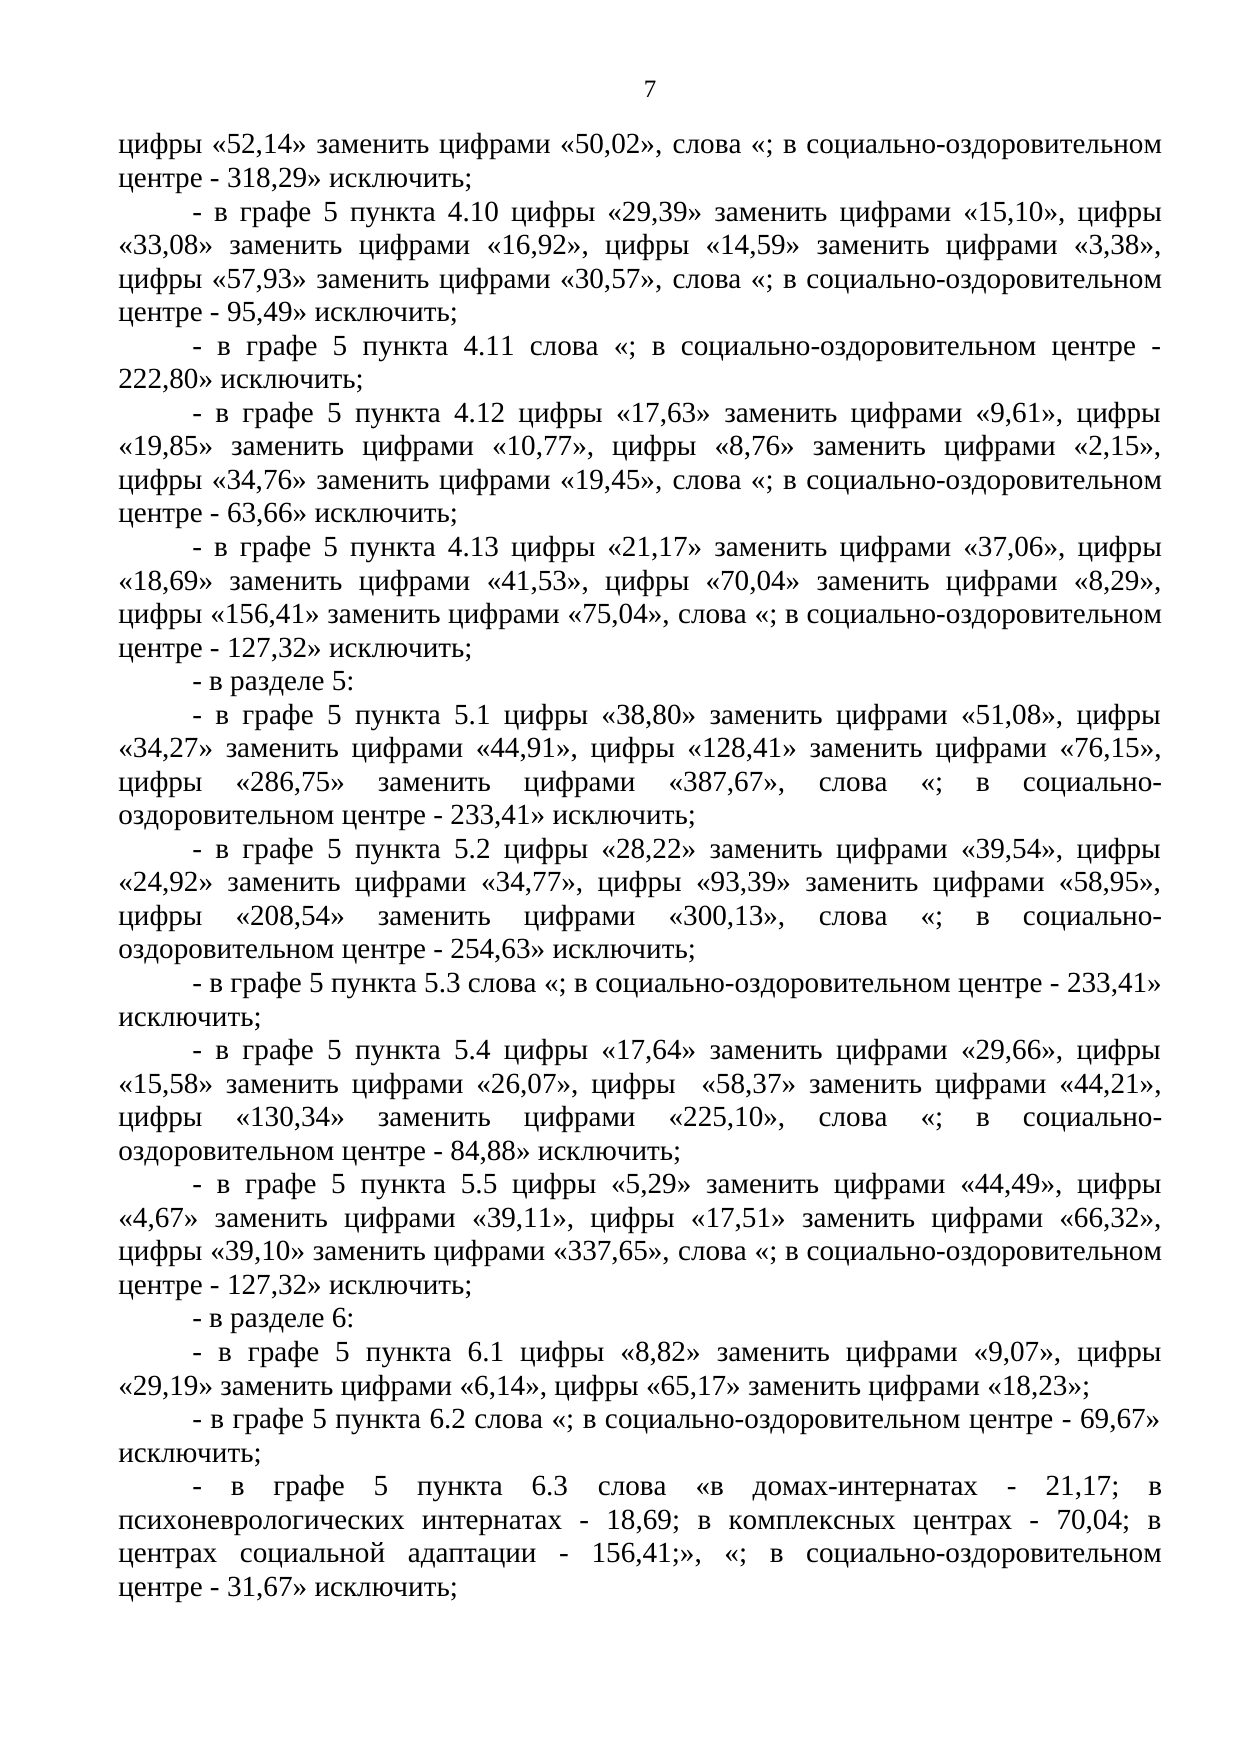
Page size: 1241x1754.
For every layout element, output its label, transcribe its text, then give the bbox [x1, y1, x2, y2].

text - в графе 5 пункта 4.11 слова «; в социально-оздоровительном центре - 222,80» исключить; [118, 328, 1162, 395]
text - в графе 5 пункта 4.12 цифры «17,63» заменить цифрами «9,61», цифры «19,85» заменить цифрами «10,77», цифры «8,76» заменить цифрами «2,15», цифры «34,76» заменить цифрами «19,45», слова «; в социально-оздоровительном центре - 63,66» исключить; [118, 395, 1162, 529]
text - в графе 5 пункта 6.1 цифры «8,82» заменить цифрами «9,07», цифры «29,19» заменить цифрами «6,14», цифры «65,17» заменить цифрами «18,23»; [118, 1334, 1162, 1401]
text - в графе 5 пункта 6.2 слова «; в социально-оздоровительном центре - 69,67» исключить; [118, 1401, 1162, 1468]
text - в графе 5 пункта 5.3 слова «; в социально-оздоровительном центре - 233,41» исключить; [118, 965, 1162, 1032]
text - в разделе 6: [118, 1301, 1162, 1334]
text цифры «52,14» заменить цифрами «50,02», слова «; в социально-оздоровительном центре - 318,29» исключить; [118, 127, 1162, 194]
text - в графе 5 пункта 4.10 цифры «29,39» заменить цифрами «15,10», цифры «33,08» заменить цифрами «16,92», цифры «14,59» заменить цифрами «3,38», цифры «57,93» заменить цифрами «30,57», слова «; в социально-оздоровительном центре - 95,49» исключить; [118, 194, 1162, 328]
text - в графе 5 пункта 5.1 цифры «38,80» заменить цифрами «51,08», цифры «34,27» заменить цифрами «44,91», цифры «128,41» заменить цифрами «76,15», цифры «286,75» заменить цифрами «387,67», слова «; в социально-оздоровительном центре - 233,41» исключить; [118, 697, 1162, 831]
text - в разделе 5: [118, 663, 1162, 697]
text - в графе 5 пункта 5.5 цифры «5,29» заменить цифрами «44,49», цифры «4,67» заменить цифрами «39,11», цифры «17,51» заменить цифрами «66,32», цифры «39,10» заменить цифрами «337,65», слова «; в социально-оздоровительном центре - 127,32» исключить; [118, 1166, 1162, 1301]
text - в графе 5 пункта 6.3 слова «в домах-интернатах - 21,17; в психоневрологических интернатах - 18,69; в комплексных центрах - 70,04; в центрах социальной адаптации - 156,41;», «; в социально-оздоровительном центре - 31,67» исключить; [118, 1468, 1162, 1602]
text - в графе 5 пункта 5.4 цифры «17,64» заменить цифрами «29,66», цифры «15,58» заменить цифрами «26,07», цифры «58,37» заменить цифрами «44,21», цифры «130,34» заменить цифрами «225,10», слова «; в социально-оздоровительном центре - 84,88» исключить; [118, 1032, 1162, 1166]
text - в графе 5 пункта 4.13 цифры «21,17» заменить цифрами «37,06», цифры «18,69» заменить цифрами «41,53», цифры «70,04» заменить цифрами «8,29», цифры «156,41» заменить цифрами «75,04», слова «; в социально-оздоровительном центре - 127,32» исключить; [118, 529, 1162, 663]
text - в графе 5 пункта 5.2 цифры «28,22» заменить цифрами «39,54», цифры «24,92» заменить цифрами «34,77», цифры «93,39» заменить цифрами «58,95», цифры «208,54» заменить цифрами «300,13», слова «; в социально-оздоровительном центре - 254,63» исключить; [118, 831, 1162, 965]
